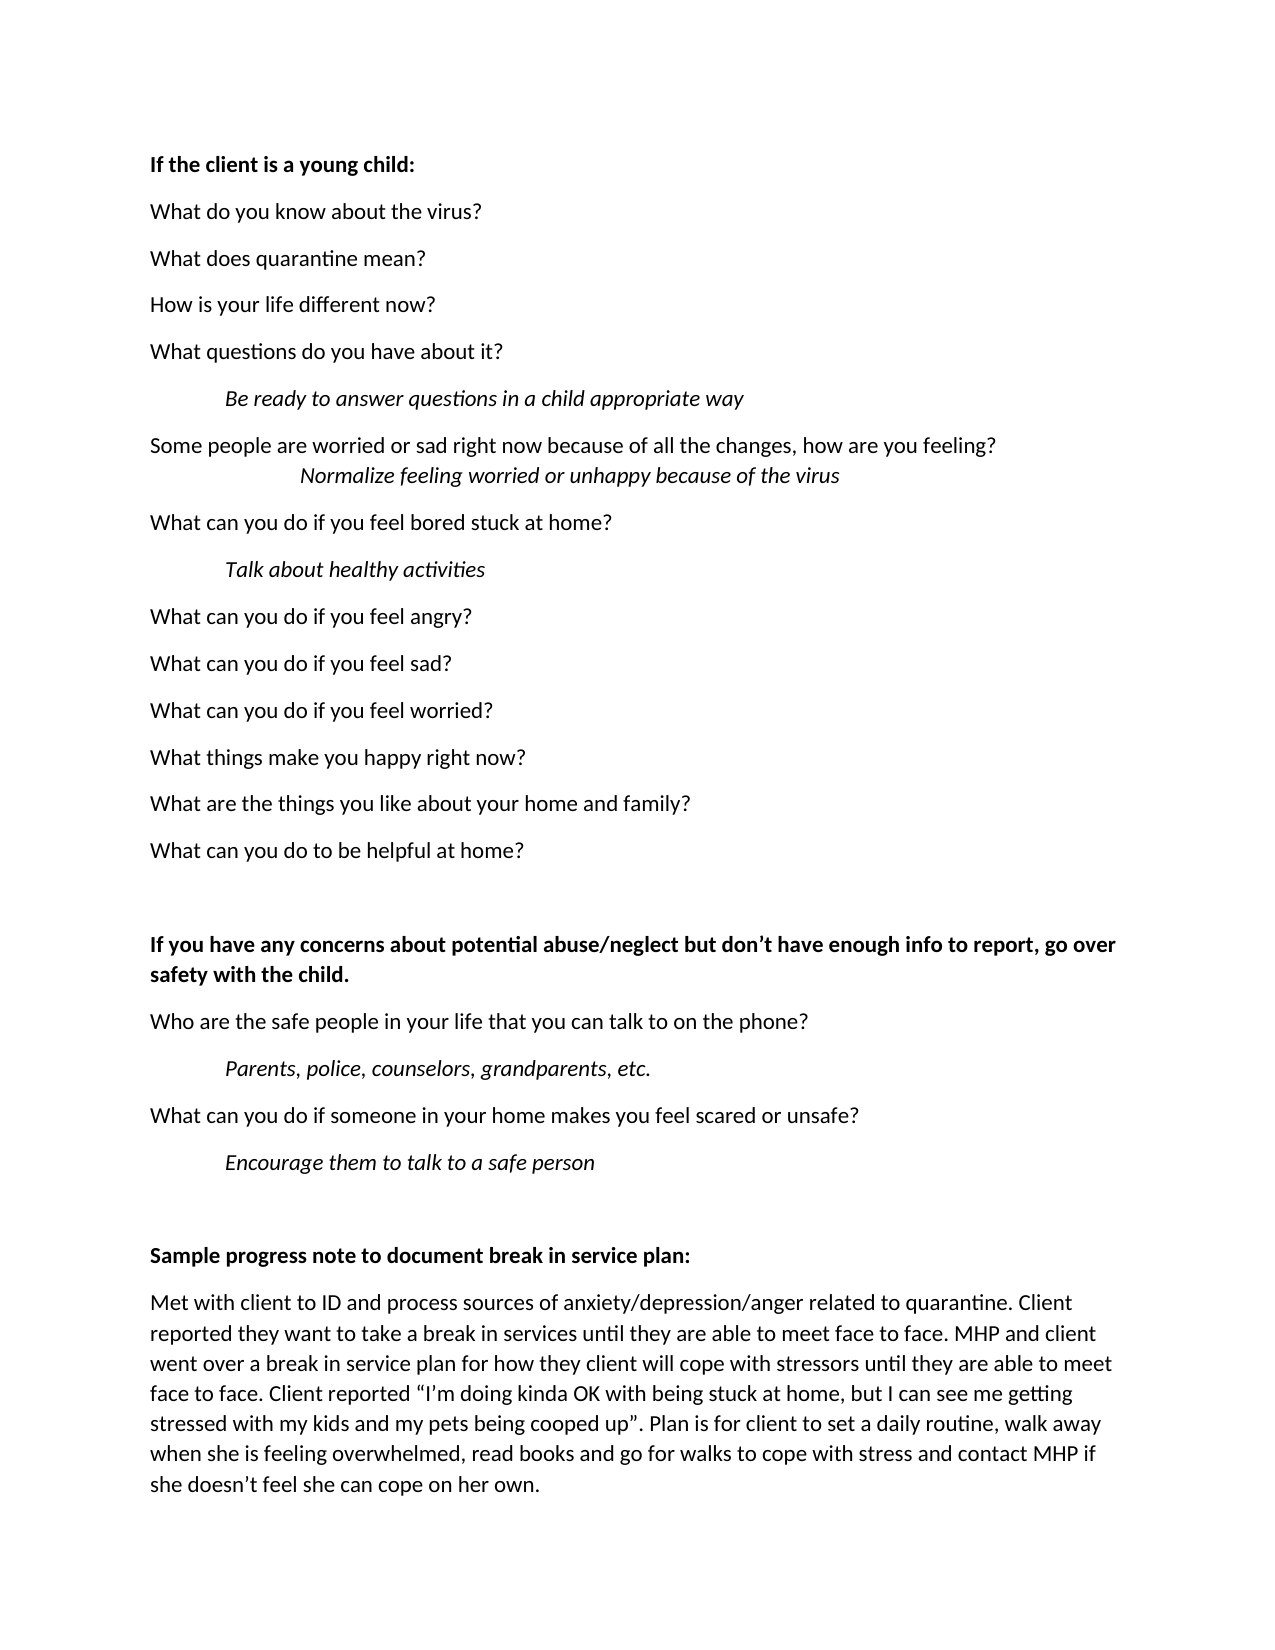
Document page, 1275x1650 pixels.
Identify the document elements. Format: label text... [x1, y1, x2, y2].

text If you have any concerns about potential abuse/neglect but don’t have enough info to report, go over safety with the child. [150, 930, 1125, 988]
text What are the things you like about your home and family? [150, 789, 1125, 818]
text Parents, police, counselors, grandparents, etc. [150, 1054, 1125, 1082]
text What can you do if you feel sad? [150, 649, 1125, 677]
text Talk about healthy activities [150, 555, 1125, 583]
text Who are the safe people in your life that you can talk to on the phone? [150, 1007, 1125, 1035]
text How is your life different now? [150, 291, 1125, 319]
text Sample progress note to document break in service plan: [150, 1242, 1125, 1270]
text Some people are worried or sad right now because of all the changes, how are you feeling? Normalize feeling worried or unhappy because of the virus [150, 431, 1125, 489]
text Met with client to ID and process sources of anxiety/depression/anger related to quarantine. Client reported they want to take a break in services until they are able to meet face to face. MHP and client went over a break in service plan for how they client will cope with stressors until they are able to meet face to face. Client reported “I’m doing kinda OK with being stuck at home, but I can see me getting stressed with my kids and my pets being cooped up”. Plan is for client to set a daily routine, walk away when she is feeling overwhelmed, read books and go for walks to cope with stress and contact MHP if she doesn’t feel she can cope on her own. [150, 1288, 1125, 1498]
text What can you do if someone in your home makes you feel scared or unsafe? [150, 1101, 1125, 1129]
text Be ready to answer questions in a child appropriate way [150, 384, 1125, 412]
text What can you do if you feel angry? [150, 602, 1125, 630]
text What questions do you have about it? [150, 337, 1125, 366]
text What can you do if you feel worried? [150, 696, 1125, 724]
text What does quarantine mean? [150, 244, 1125, 272]
text What things make you happy right now? [150, 743, 1125, 771]
text What can you do to be helpful at home? [150, 836, 1125, 864]
text What do you know about the virus? [150, 197, 1125, 225]
text Encourage them to talk to a safe person [150, 1148, 1125, 1176]
text What can you do if you feel bored stuck at home? [150, 508, 1125, 536]
text If the client is a young child: [150, 150, 1125, 178]
